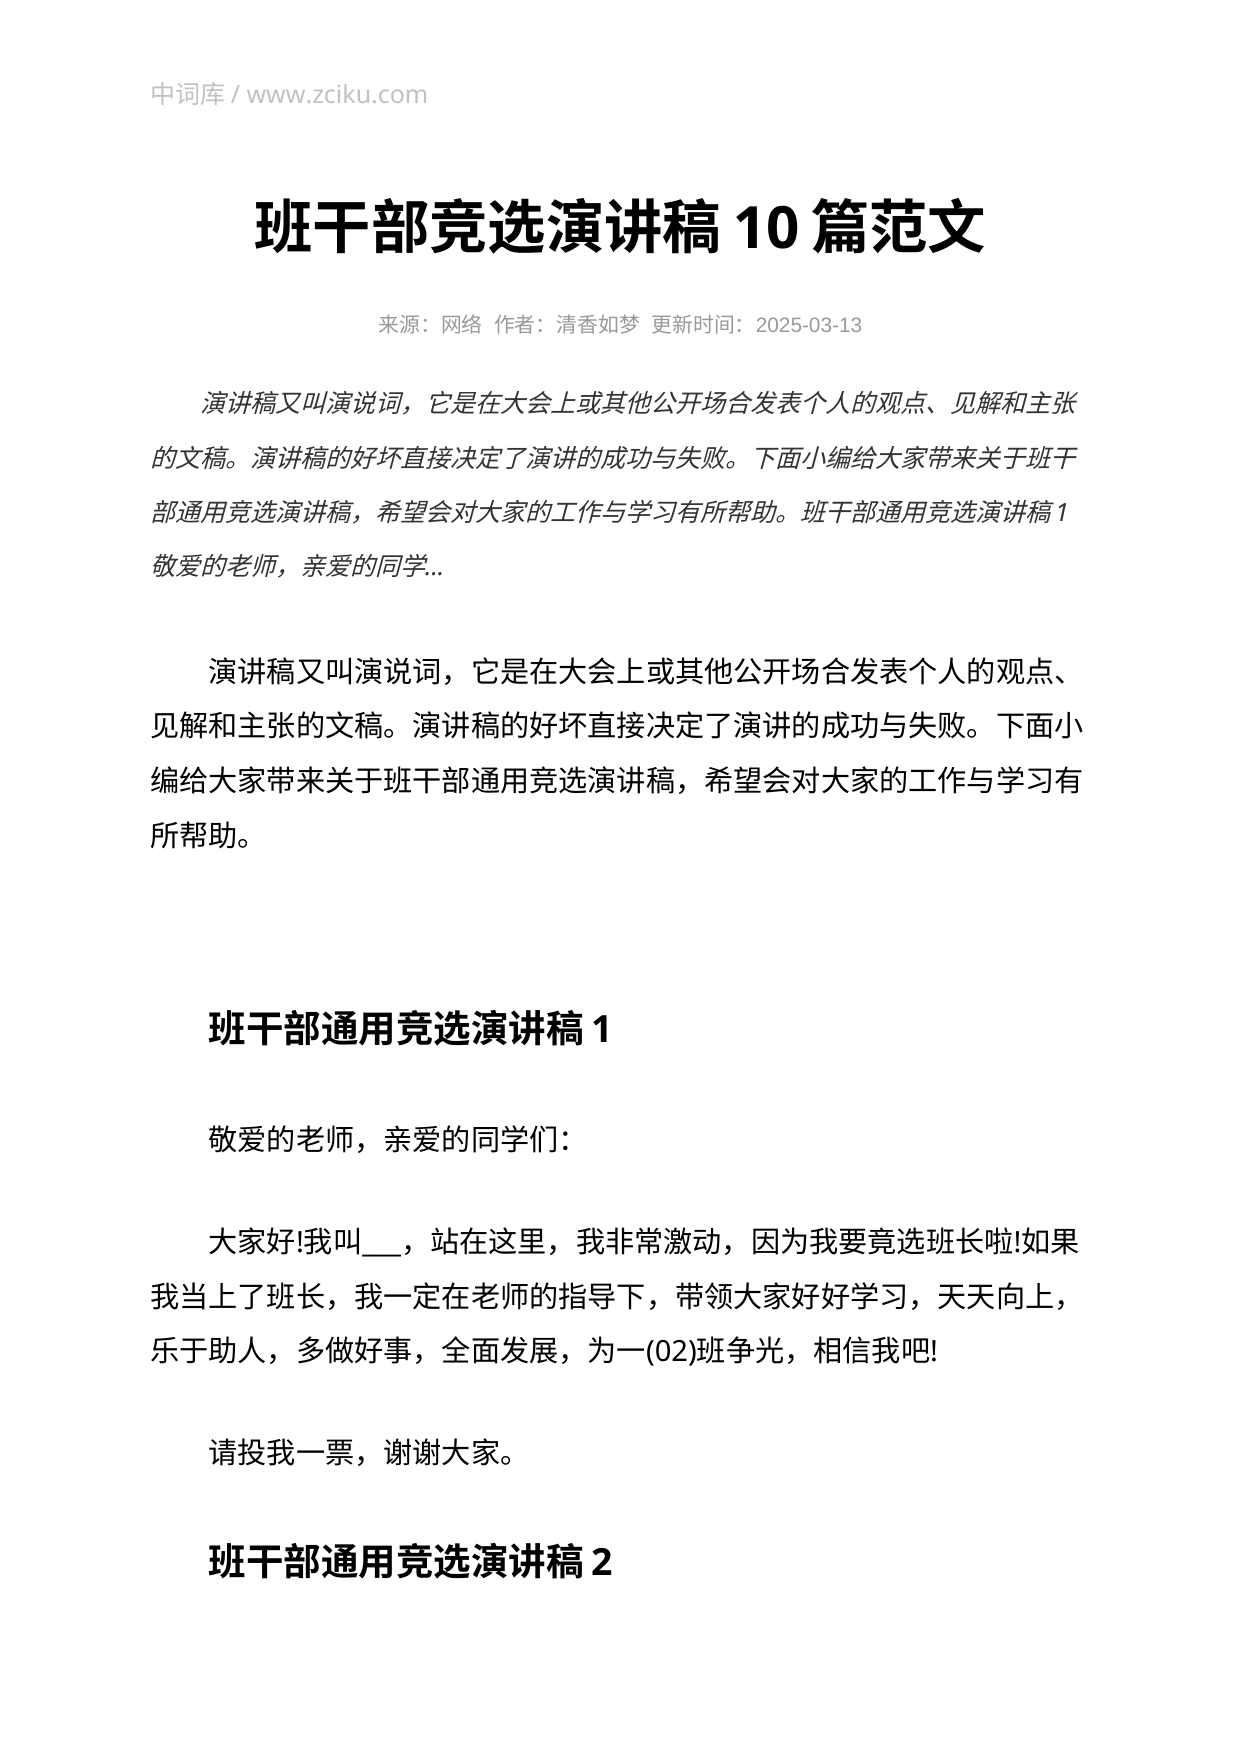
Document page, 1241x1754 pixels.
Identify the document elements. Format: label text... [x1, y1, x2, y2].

subtitle 班干部竞选演讲稿10篇范文 [150, 181, 1090, 266]
text 大家好!我叫___，站在这里，我非常激动，因为我要竟选班长啦!如果我当上了班长，我一定在老师的指导下，带领大家好好学习，天天向上，乐于助人，多做好事，全面发展，为一(02)班争光，相信我吧! [150, 1218, 1090, 1370]
text 来源：网络 作者：清香如梦 更新时间：2025-03-13 [150, 313, 1090, 337]
text 演讲稿又叫演说词，它是在大会上或其他公开场合发表个人的观点、见解和主张的文稿。演讲稿的好坏直接决定了演讲的成功与失败。下面小编给大家带来关于班干部通用竞选演讲稿，希望会对大家的工作与学习有所帮助。 [150, 648, 1090, 855]
text 敬爱的老师，亲爱的同学们： [150, 1116, 1090, 1159]
text 请投我一票，谢谢大家。 [150, 1430, 1090, 1472]
text 班干部通用竞选演讲稿2 [150, 1532, 1090, 1586]
text 演讲稿又叫演说词，它是在大会上或其他公开场合发表个人的观点、见解和主张的文稿。演讲稿的好坏直接决定了演讲的成功与失败。下面小编给大家带来关于班干部通用竞选演讲稿，希望会对大家的工作与学习有所帮助。班干部通用竞选演讲稿1敬爱的老师，亲爱的同学... [150, 384, 1090, 583]
text 班干部通用竞选演讲稿1 [150, 999, 1090, 1053]
